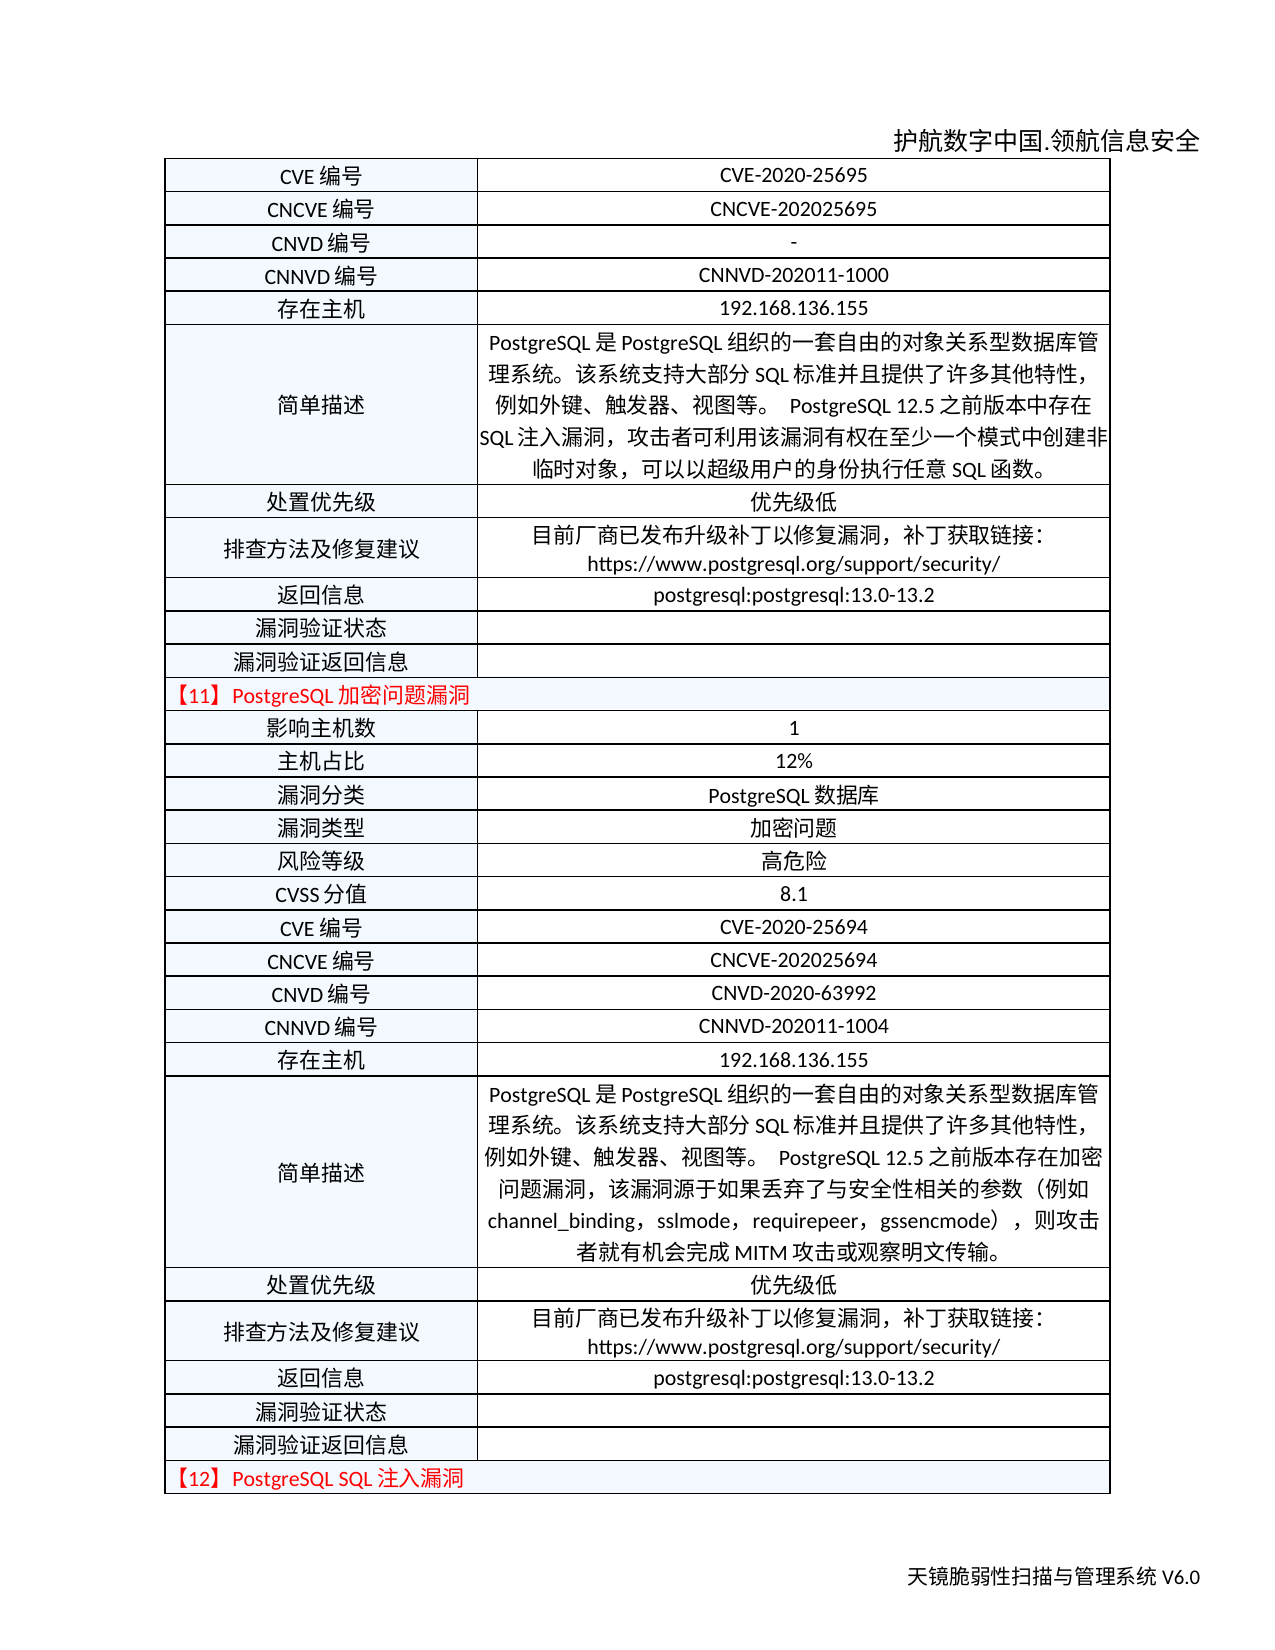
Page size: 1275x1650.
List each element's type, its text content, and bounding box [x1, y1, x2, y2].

table_cell CVE编号 [166, 159, 477, 191]
table_cell CNCVE编号 [166, 944, 477, 975]
table_cell 【12】PostgreSQL SQL注入漏洞 [166, 1461, 1109, 1493]
table_cell CNVD编号 [166, 226, 477, 257]
table_cell 主机占比 [166, 745, 477, 776]
table_cell 漏洞验证状态 [166, 612, 477, 643]
table_cell [478, 1395, 1109, 1426]
table_cell 漏洞验证返回信息 [166, 1428, 477, 1459]
table_cell 排查方法及修复建议 [166, 1302, 477, 1360]
table_cell 漏洞类型 [166, 811, 477, 842]
table_cell CNCVE-202025694 [478, 944, 1109, 975]
table_cell 处置优先级 [166, 1268, 477, 1300]
table_cell CVE-2020-25695 [478, 159, 1109, 191]
table_cell 处置优先级 [166, 485, 477, 517]
table_cell 12% [478, 745, 1109, 776]
table_cell [478, 645, 1109, 676]
table_cell CNCVE编号 [166, 192, 477, 224]
table_cell PostgreSQL是PostgreSQL组织的一套自由的对象关系型数据库管理系统。该系统支持大部分SQL标准并且提供了许多其他特性，例如外键、触发器、视图等。 PostgreSQL 12.5之前版本中存在SQL注入漏洞，攻击者可利用该漏洞有权在至少一个模式中创建非临时对象，可以以超级用户的身份执行任意SQL函数。 [478, 325, 1109, 483]
table_cell - [478, 226, 1109, 257]
table_cell 【11】PostgreSQL 加密问题漏洞 [166, 678, 1109, 709]
table_cell CNVD-2020-63992 [478, 977, 1109, 1009]
table_cell CNCVE-202025695 [478, 192, 1109, 224]
table_cell 优先级低 [478, 1268, 1109, 1300]
table_cell 8.1 [478, 877, 1109, 909]
table_cell CNVD编号 [166, 977, 477, 1009]
table_cell CVE-2020-25694 [478, 911, 1109, 942]
table_cell CNNVD编号 [166, 259, 477, 290]
table_cell 存在主机 [166, 1043, 477, 1075]
table_cell 高危险 [478, 844, 1109, 876]
table_cell [478, 1428, 1109, 1459]
table_cell [478, 612, 1109, 643]
table_cell PostgreSQL数据库 [478, 778, 1109, 809]
table_cell 优先级低 [478, 485, 1109, 517]
table_cell CNNVD编号 [166, 1010, 477, 1042]
table_cell 简单描述 [166, 1077, 477, 1267]
table_cell 加密问题 [478, 811, 1109, 842]
table_cell postgresql:postgresql:13.0-13.2 [478, 1361, 1109, 1393]
table_cell 影响主机数 [166, 711, 477, 743]
table_cell CNNVD-202011-1000 [478, 259, 1109, 290]
table_cell 1 [478, 711, 1109, 743]
table_cell 漏洞分类 [166, 778, 477, 809]
table_cell CVSS分值 [166, 877, 477, 909]
table_cell 风险等级 [166, 844, 477, 876]
table_cell CVE编号 [166, 911, 477, 942]
table_cell CNNVD-202011-1004 [478, 1010, 1109, 1042]
table_cell 存在主机 [166, 292, 477, 324]
table_cell 192.168.136.155 [478, 292, 1109, 324]
table_cell 简单描述 [166, 325, 477, 483]
table_cell 漏洞验证返回信息 [166, 645, 477, 676]
table_cell 目前厂商已发布升级补丁以修复漏洞，补丁获取链接： https://www.postgresql.org/support/security/ [478, 1302, 1109, 1360]
table_cell 排查方法及修复建议 [166, 518, 477, 577]
table_cell postgresql:postgresql:13.0-13.2 [478, 578, 1109, 610]
table_cell 返回信息 [166, 1361, 477, 1393]
table_cell PostgreSQL是PostgreSQL组织的一套自由的对象关系型数据库管理系统。该系统支持大部分SQL标准并且提供了许多其他特性，例如外键、触发器、视图等。 PostgreSQL 12.5之前版本存在加密问题漏洞，该漏洞源于如果丢弃了与安全性相关的参数（例如channel_binding，sslmode，requirepeer，gssencmode），则攻击者就有机会完成MITM攻击或观察明文传输。 [478, 1077, 1109, 1267]
table_cell 目前厂商已发布升级补丁以修复漏洞，补丁获取链接： https://www.postgresql.org/support/security/ [478, 518, 1109, 577]
table_cell 漏洞验证状态 [166, 1395, 477, 1426]
table_cell 返回信息 [166, 578, 477, 610]
table_cell 192.168.136.155 [478, 1043, 1109, 1075]
